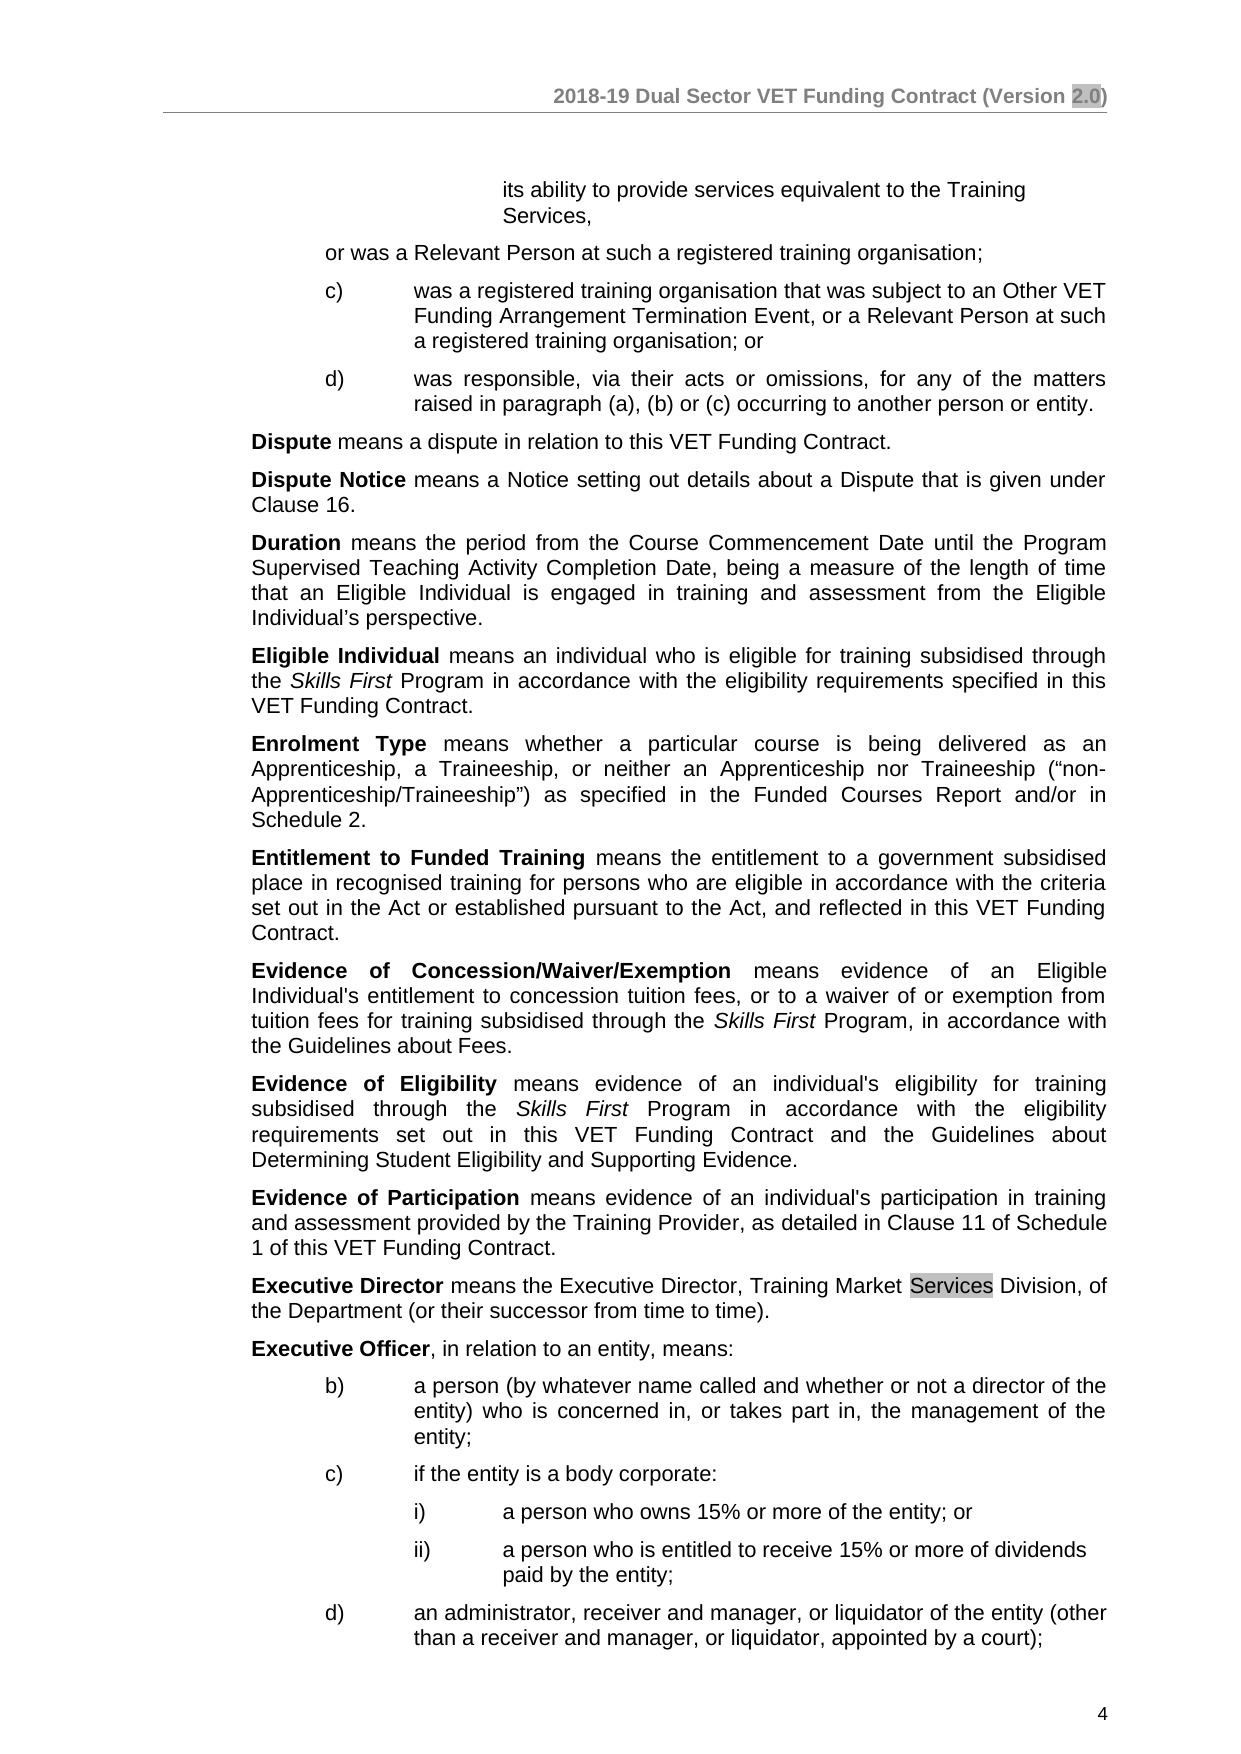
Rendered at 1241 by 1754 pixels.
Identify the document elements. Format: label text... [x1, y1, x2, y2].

subtitle if the entity is a body corporate: [325, 1461, 1107, 1486]
subtitle an administrator, receiver and manager, or liquidator of the entity (other than a receiver and manager, or liquidator, appointed by a court); [325, 1599, 1107, 1650]
subtitle was responsible, via their acts or omissions, for any of the matters raised in paragraph (a), (b) or (c) occurring to another person or entity. [325, 366, 1107, 416]
text Executive Officer, in relation to an entity, means: [251, 1335, 1107, 1361]
text Executive Director means the Executive Director, Training Market Services Division, of the Department (or their successor from time to time). [251, 1272, 1107, 1323]
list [414, 177, 1107, 228]
text Evidence of Eligibility means evidence of an individual's eligibility for training subsidised through the Skills First Program in accordance with the eligibility requirements set out in this VET Funding Contract and the Guidelines about Determining Student Eligibility and Supporting Evidence. [251, 1071, 1107, 1172]
subtitle or was a Relevant Person at such a registered training organisation; [325, 240, 1107, 265]
list a person who is entitled to receive 15% or more of dividends paid by the entity; [414, 1537, 1107, 1587]
text Enrolment Type means whether a particular course is being delivered as an Apprenticeship, a Traineeship, or neither an Apprenticeship nor Traineeship (“non-Apprenticeship/Traineeship”) as specified in the Funded Courses Report and/or in Schedule 2. [251, 731, 1107, 832]
list a person who owns 15% or more of the entity; or [414, 1499, 1107, 1524]
subtitle a person (by whatever name called and whether or not a director of the entity) who is concerned in, or takes part in, the management of the entity; [325, 1373, 1107, 1449]
text Duration means the period from the Course Commencement Date until the Program Supervised Teaching Activity Completion Date, being a measure of the length of time that an Eligible Individual is engaged in training and assessment from the Eligible Individual’s perspective. [251, 529, 1107, 630]
text Eligible Individual means an individual who is eligible for training subsidised through the Skills First Program in accordance with the eligibility requirements specified in this VET Funding Contract. [251, 643, 1107, 718]
text Evidence of Participation means evidence of an individual's participation in training and assessment provided by the Training Provider, as detailed in Clause 11 of Schedule 1 of this VET Funding Contract. [251, 1184, 1107, 1260]
subtitle was a registered training organisation that was subject to an Other VET Funding Arrangement Termination Event, or a Relevant Person at such a registered training organisation; or [325, 278, 1107, 353]
text Dispute Notice means a Notice setting out details about a Dispute that is given under Clause 16. [251, 467, 1107, 517]
text Entitlement to Funded Training means the entitlement to a government subsidised place in recognised training for persons who are eligible in accordance with the criteria set out in the Act or established pursuant to the Act, and reflected in this VET Funding Contract. [251, 844, 1107, 945]
text Dispute means a dispute in relation to this VET Funding Contract. [251, 429, 1107, 454]
text Evidence of Concession/Waiver/Exemption means evidence of an Eligible Individual's entitlement to concession tuition fees, or to a waiver of or exemption from tuition fees for training subsidised through the Skills First Program, in accordance with the Guidelines about Fees. [251, 958, 1107, 1058]
